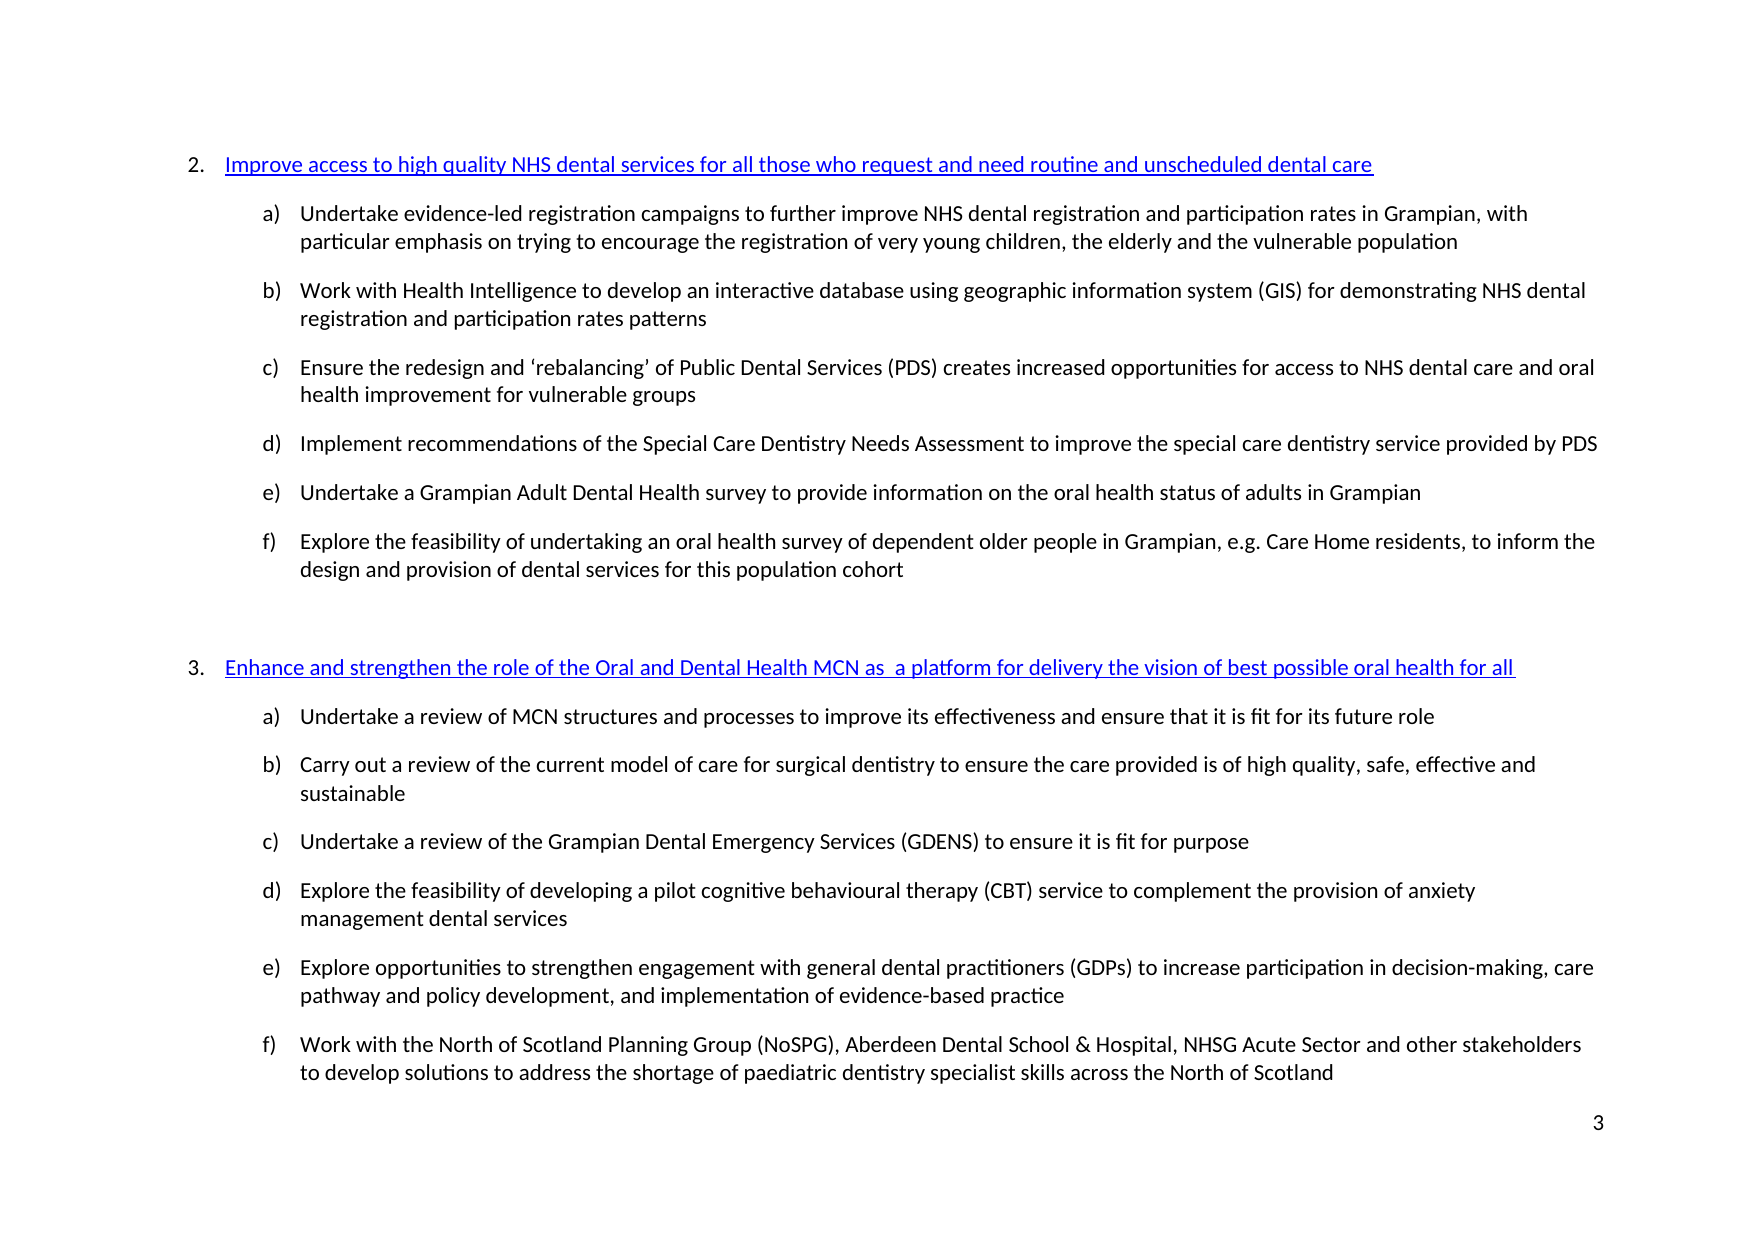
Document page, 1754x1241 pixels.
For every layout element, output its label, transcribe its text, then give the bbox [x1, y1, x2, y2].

list Explore opportunities to strengthen engagement with general dental practitioners (GDPs) to increase participation in decision-making, care pathway and policy development, and implementation of evidence-based practice [262, 953, 1604, 1009]
list Implement recommendations of the Special Care Dentistry Needs Assessment to improve the special care dentistry service provided by PDS [262, 429, 1604, 457]
list Carry out a review of the current model of care for surgical dentistry to ensure the care provided is of high quality, safe, effective and sustainable [262, 751, 1604, 807]
list Enhance and strengthen the role of the Oral and Dental Health MCN as a platform for delivery the vision of best possible oral health for all [187, 653, 1604, 681]
list Ensure the redesign and ‘rebalancing’ of Public Dental Services (PDS) creates increased opportunities for access to NHS dental care and oral health improvement for vulnerable groups [262, 353, 1604, 409]
list Work with Health Intelligence to develop an interactive database using geographic information system (GIS) for demonstrating NHS dental registration and participation rates patterns [262, 276, 1604, 332]
list Explore the feasibility of developing a pilot cognitive behavioural therapy (CBT) service to complement the provision of anxiety management dental services [262, 876, 1604, 932]
list Explore the feasibility of undertaking an oral health survey of dependent older people in Grampian, e.g. Care Home residents, to inform the design and provision of dental services for this population cohort [262, 527, 1604, 583]
list Improve access to high quality NHS dental services for all those who request and need routine and unscheduled dental care [187, 150, 1604, 178]
list Undertake evidence-led registration campaigns to further improve NHS dental registration and participation rates in Grampian, with particular emphasis on trying to encourage the registration of very young children, the elderly and the vulnerable population [262, 199, 1604, 255]
list Undertake a review of MCN structures and processes to improve its effectiveness and ensure that it is fit for its future role [262, 702, 1604, 730]
list Work with the North of Scotland Planning Group (NoSPG), Aberdeen Dental School & Hospital, NHSG Acute Sector and other stakeholders to develop solutions to address the shortage of paediatric dentistry specialist skills across the North of Scotland [262, 1030, 1604, 1086]
list Undertake a Grampian Adult Dental Health survey to provide information on the oral health status of adults in Grampian [262, 478, 1604, 506]
list Undertake a review of the Grampian Dental Emergency Services (GDENS) to ensure it is fit for purpose [262, 827, 1604, 856]
